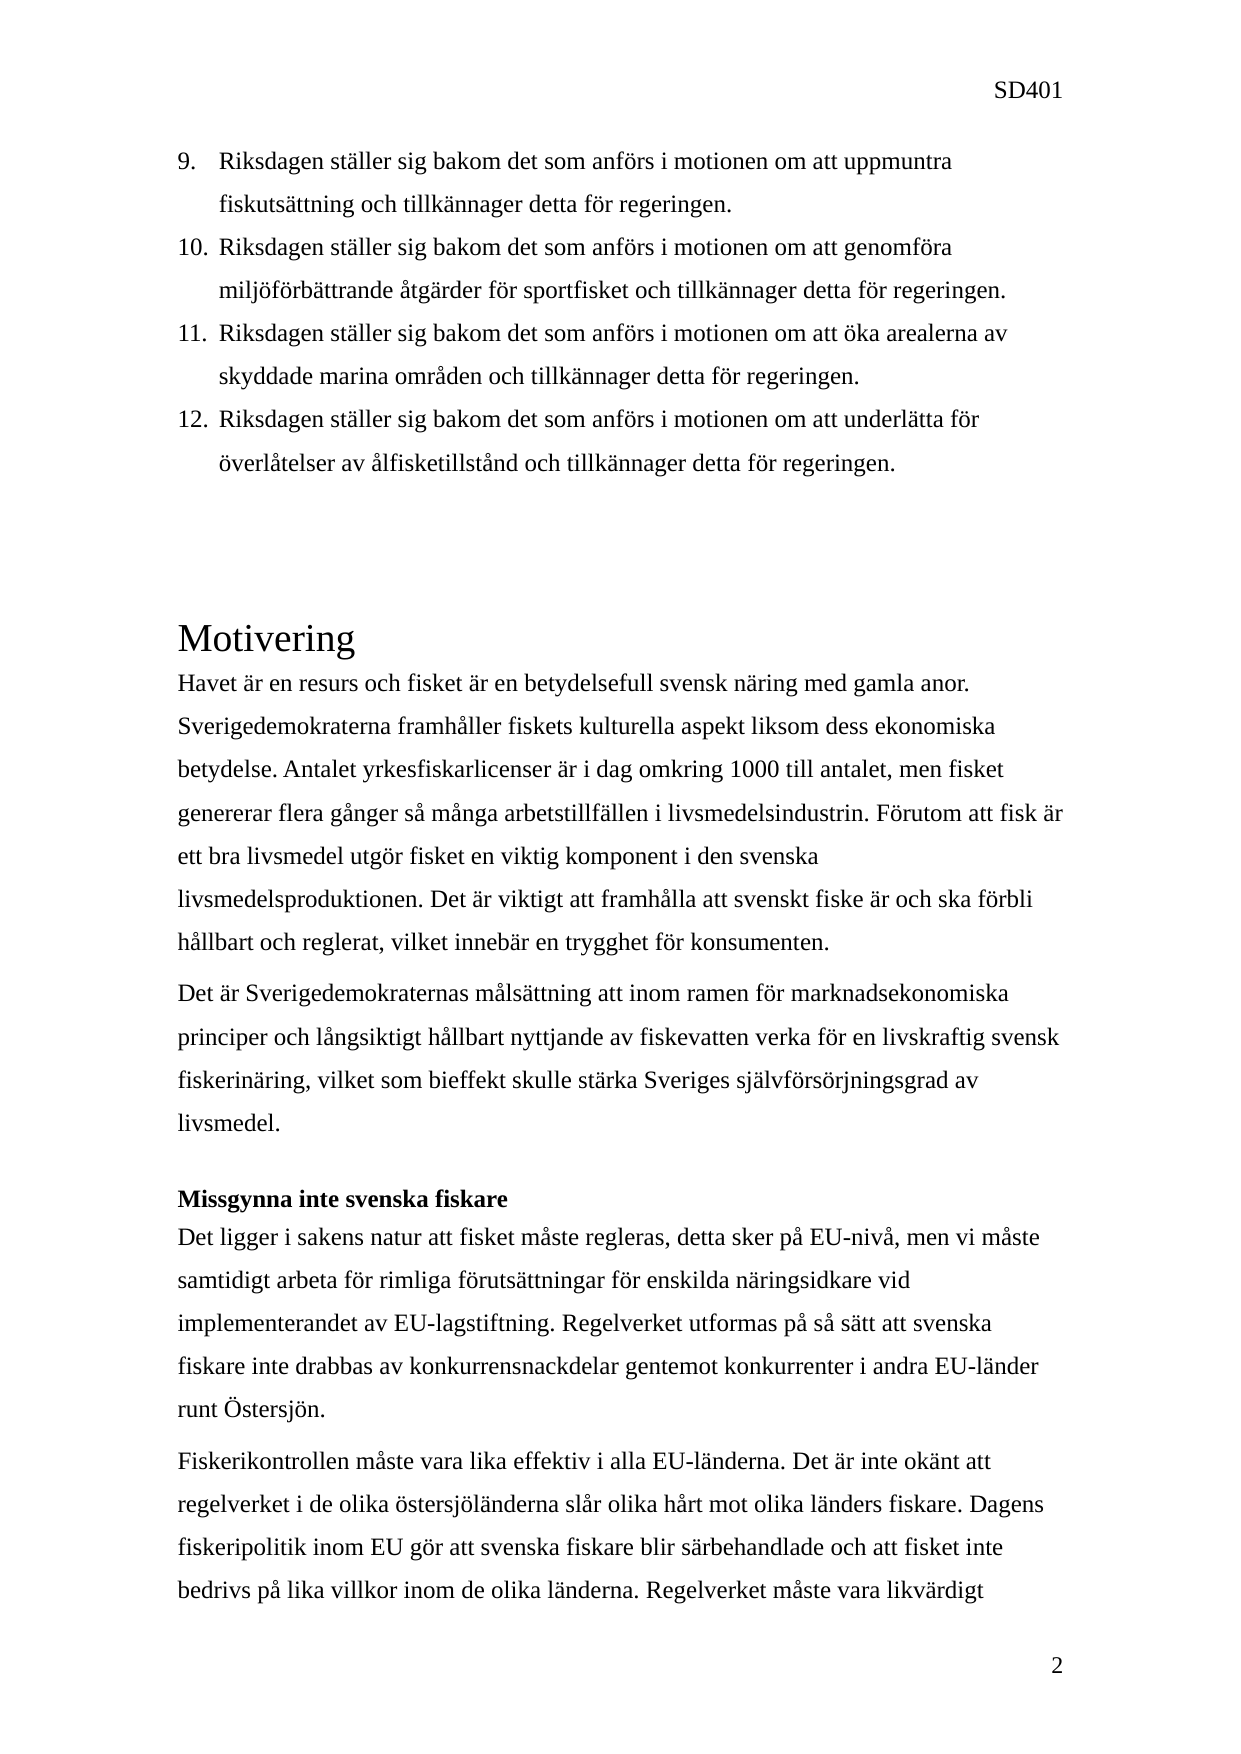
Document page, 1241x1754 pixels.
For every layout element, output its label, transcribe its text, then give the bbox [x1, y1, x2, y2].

text Det ligger i sakens natur att fisket måste regleras, detta sker på EU-nivå, men vi måste samtidigt arbeta för rimliga förutsättningar för enskilda näringsidkare vid implementerandet av EU-lagstiftning. Regelverket utformas på så sätt att svenska fiskare inte drabbas av konkurrensnackdelar gentemot konkurrenter i andra EU-länder runt Östersjön. [177, 1222, 1063, 1423]
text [177, 1446, 1063, 1604]
subtitle Missgynna inte svenska fiskare [177, 1182, 1063, 1213]
text Havet är en resurs och fisket är en betydelsefull svensk näring med gamla anor. Sverigedemokraterna framhåller fiskets kulturella aspekt liksom dess ekonomiska betydelse. Antalet yrkesfiskarlicenser är i dag omkring 1000 till antalet, men fisket genererar flera gånger så många arbetstillfällen i livsmedelsindustrin. Förutom att fisk är ett bra livsmedel utgör fisket en viktig komponent i den svenska livsmedelsproduktionen. Det är viktigt att framhålla att svenskt fiske är och ska förbli hållbart och reglerat, vilket innebär en trygghet för konsumenten. [177, 668, 1063, 956]
subtitle Motivering [177, 619, 1063, 660]
text Det är Sverigedemokraternas målsättning att inom ramen för marknadsekonomiska principer och långsiktigt hållbart nyttjande av fiskevatten verka för en livskraftig svensk fiskerinäring, vilket som bieffekt skulle stärka Sveriges självförsörjningsgrad av livsmedel. [177, 978, 1063, 1137]
